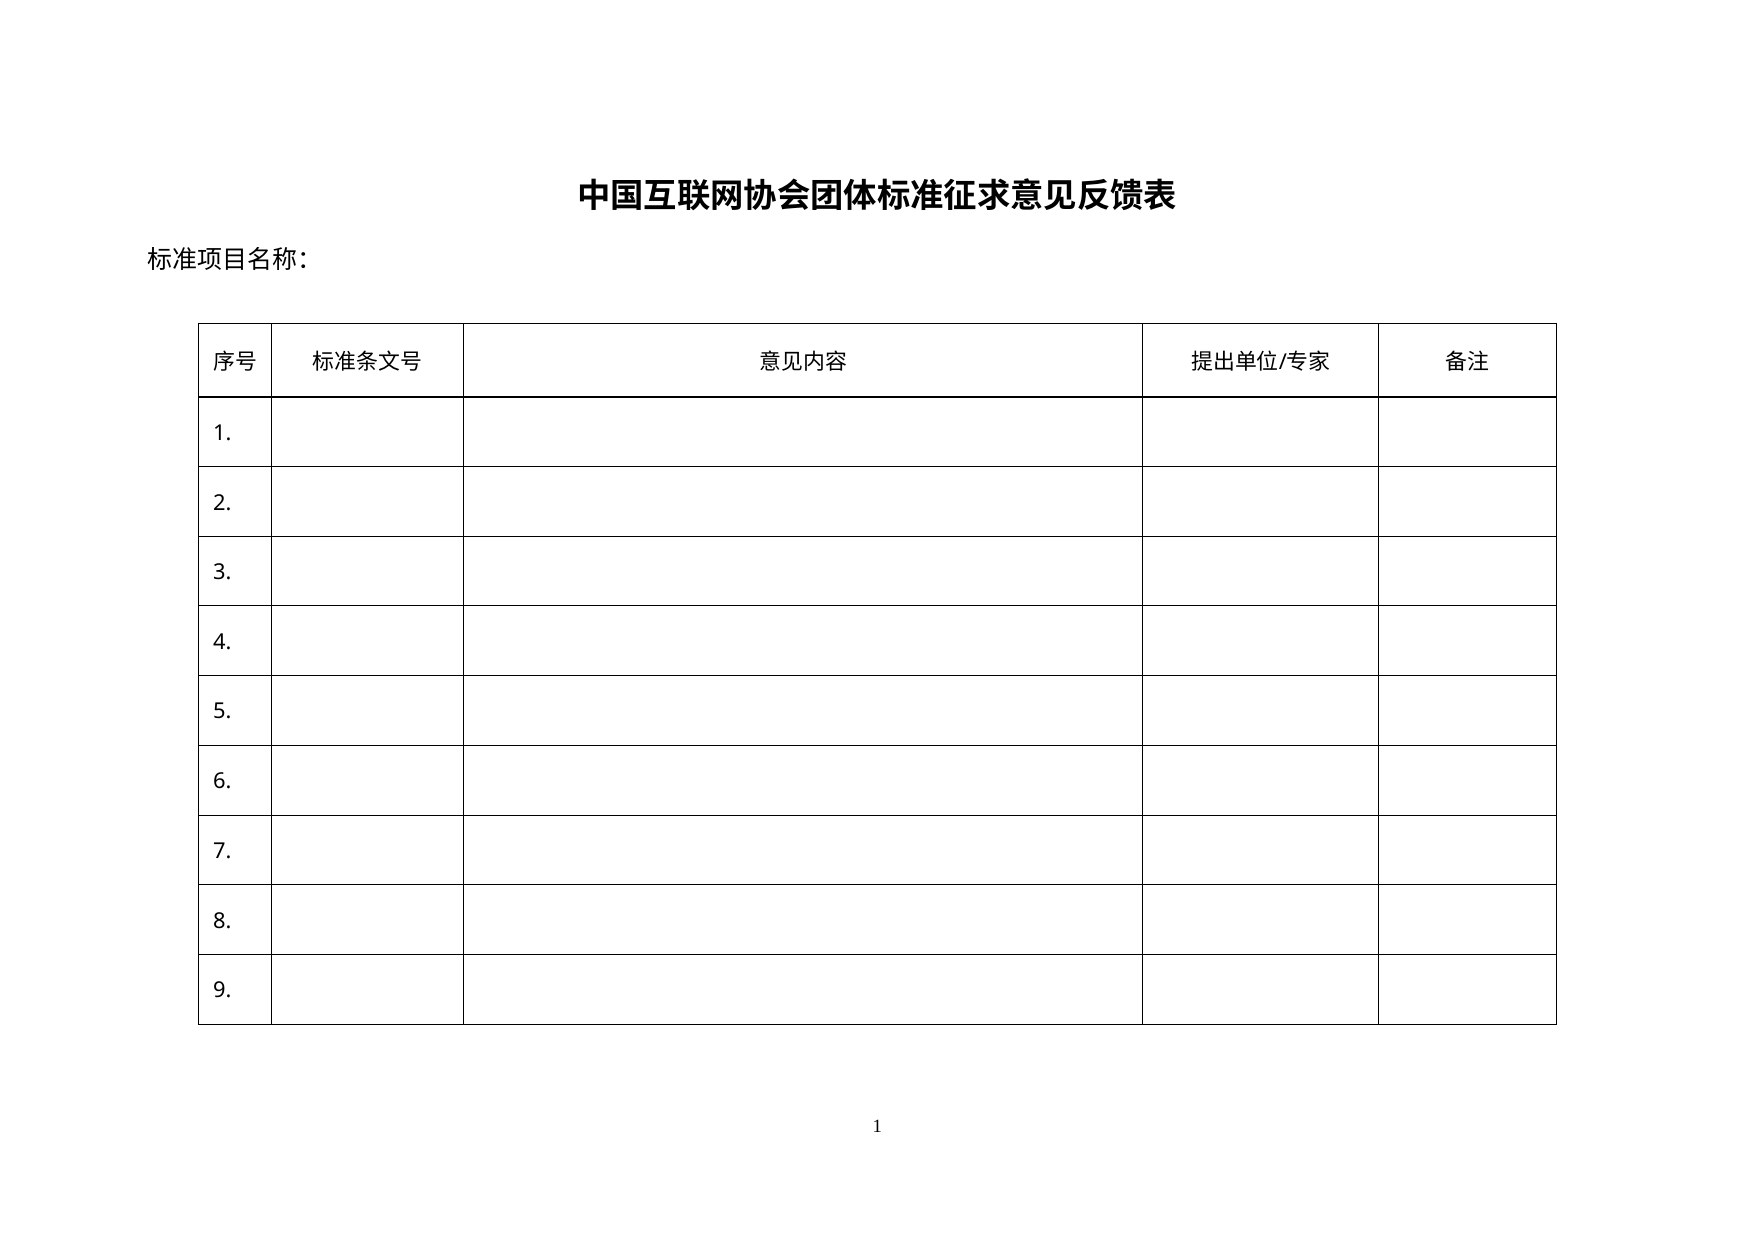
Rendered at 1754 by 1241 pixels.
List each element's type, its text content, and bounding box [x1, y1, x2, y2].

table_cell [199, 537, 271, 605]
table_cell [464, 467, 1142, 536]
table_cell [464, 885, 1142, 954]
table_cell [1379, 955, 1556, 1023]
table_cell [464, 537, 1142, 605]
table_cell [1143, 467, 1378, 536]
text 中国互联网协会团体标准征求意见反馈表 [148, 160, 1606, 225]
table_cell [1379, 676, 1556, 745]
table_cell [464, 816, 1142, 884]
table_cell [272, 467, 463, 536]
table_cell [199, 606, 271, 675]
table_cell [1143, 398, 1378, 466]
table_cell [272, 746, 463, 814]
table_cell [199, 676, 271, 745]
table_header 备注 [1379, 324, 1556, 396]
table_cell [272, 885, 463, 954]
table_cell [1379, 816, 1556, 884]
table_cell [272, 398, 463, 466]
table_cell [272, 606, 463, 675]
table_cell [1143, 955, 1378, 1023]
table_cell [1143, 816, 1378, 884]
table_cell [1379, 885, 1556, 954]
table_cell [1379, 746, 1556, 814]
table_cell [1143, 676, 1378, 745]
table_cell [272, 955, 463, 1023]
table_cell [464, 746, 1142, 814]
table_cell [199, 816, 271, 884]
table_cell [199, 398, 271, 466]
table_header 标准条文号 [272, 324, 463, 396]
table_cell [1379, 398, 1556, 466]
table_cell [1379, 467, 1556, 536]
table_cell [1143, 746, 1378, 814]
table_cell [199, 955, 271, 1023]
table_cell [464, 398, 1142, 466]
table_cell [464, 955, 1142, 1023]
table_header 意见内容 [464, 324, 1142, 396]
table_cell [1379, 537, 1556, 605]
table_cell [464, 606, 1142, 675]
table_cell [199, 746, 271, 814]
table_cell [464, 676, 1142, 745]
table_cell [272, 816, 463, 884]
table_cell [272, 676, 463, 745]
table_cell [1143, 885, 1378, 954]
table_cell [1143, 606, 1378, 675]
table_header 提出单位/专家 [1143, 324, 1378, 396]
table_header 序号 [199, 324, 271, 396]
table_cell [199, 467, 271, 536]
table_cell [199, 885, 271, 954]
table_cell [1379, 606, 1556, 675]
table_cell [272, 537, 463, 605]
table_cell [1143, 537, 1378, 605]
text 标准项目名称： [148, 225, 1606, 290]
